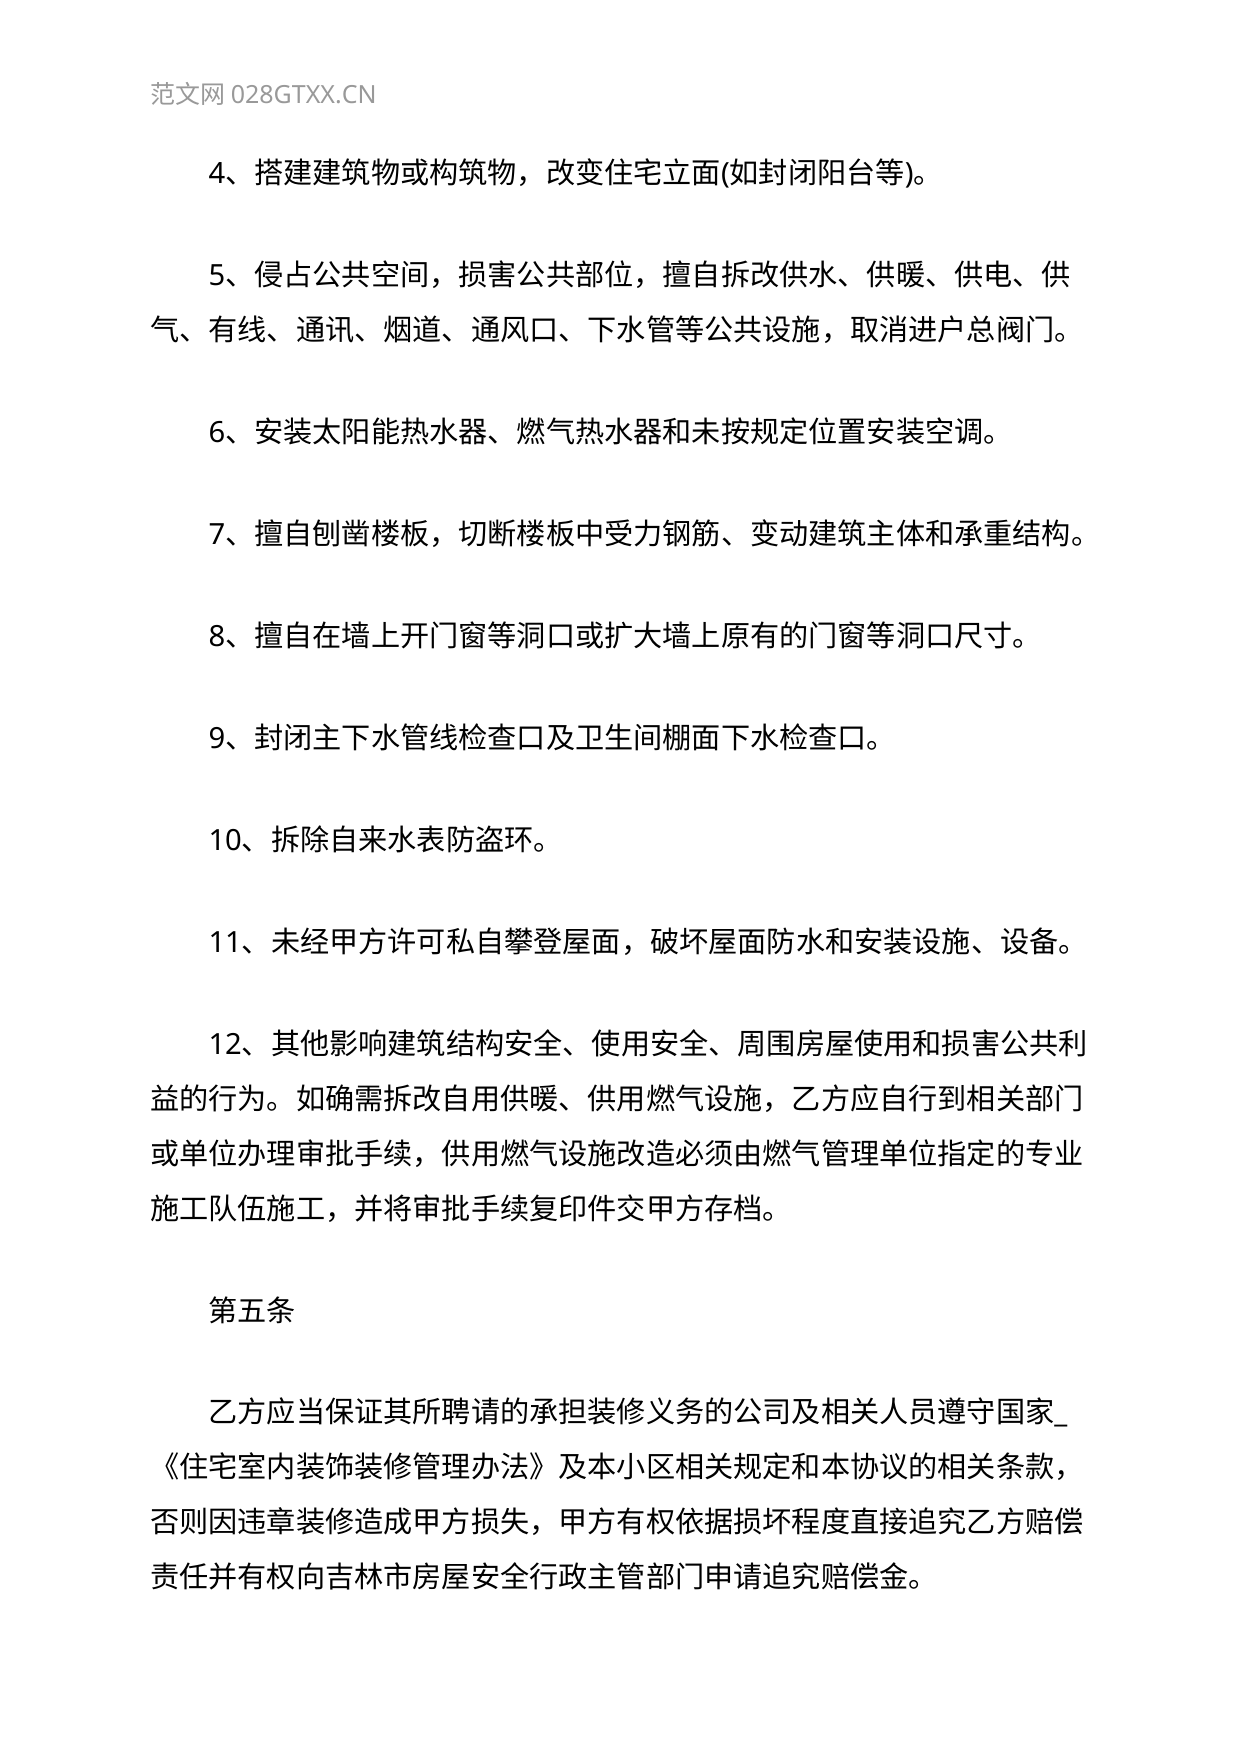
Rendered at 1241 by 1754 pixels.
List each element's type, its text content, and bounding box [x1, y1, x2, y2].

text 6、安装太阳能热水器、燃气热水器和未按规定位置安装空调。 [150, 409, 1090, 451]
text 第五条 [150, 1287, 1090, 1329]
text 4、搭建建筑物或构筑物，改变住宅立面(如封闭阳台等)。 [150, 150, 1090, 192]
text 10、拆除自来水表防盗环。 [150, 817, 1090, 859]
text 7、擅自刨凿楼板，切断楼板中受力钢筋、变动建筑主体和承重结构。 [150, 511, 1090, 553]
text 8、擅自在墙上开门窗等洞口或扩大墙上原有的门窗等洞口尺寸。 [150, 613, 1090, 655]
text 12、其他影响建筑结构安全、使用安全、周围房屋使用和损害公共利益的行为。如确需拆改自用供暖、供用燃气设施，乙方应自行到相关部门或单位办理审批手续，供用燃气设施改造必须由燃气管理单位指定的专业施工队伍施工，并将审批手续复印件交甲方存档。 [150, 1021, 1090, 1228]
text 乙方应当保证其所聘请的承担装修义务的公司及相关人员遵守国家_《住宅室内装饰装修管理办法》及本小区相关规定和本协议的相关条款，否则因违章装修造成甲方损失，甲方有权依据损坏程度直接追究乙方赔偿责任并有权向吉林市房屋安全行政主管部门申请追究赔偿金。 [150, 1389, 1090, 1596]
text 5、侵占公共空间，损害公共部位，擅自拆改供水、供暖、供电、供气、有线、通讯、烟道、通风口、下水管等公共设施，取消进户总阀门。 [150, 252, 1090, 349]
text 9、封闭主下水管线检查口及卫生间棚面下水检查口。 [150, 715, 1090, 757]
text 11、未经甲方许可私自攀登屋面，破坏屋面防水和安装设施、设备。 [150, 919, 1090, 961]
